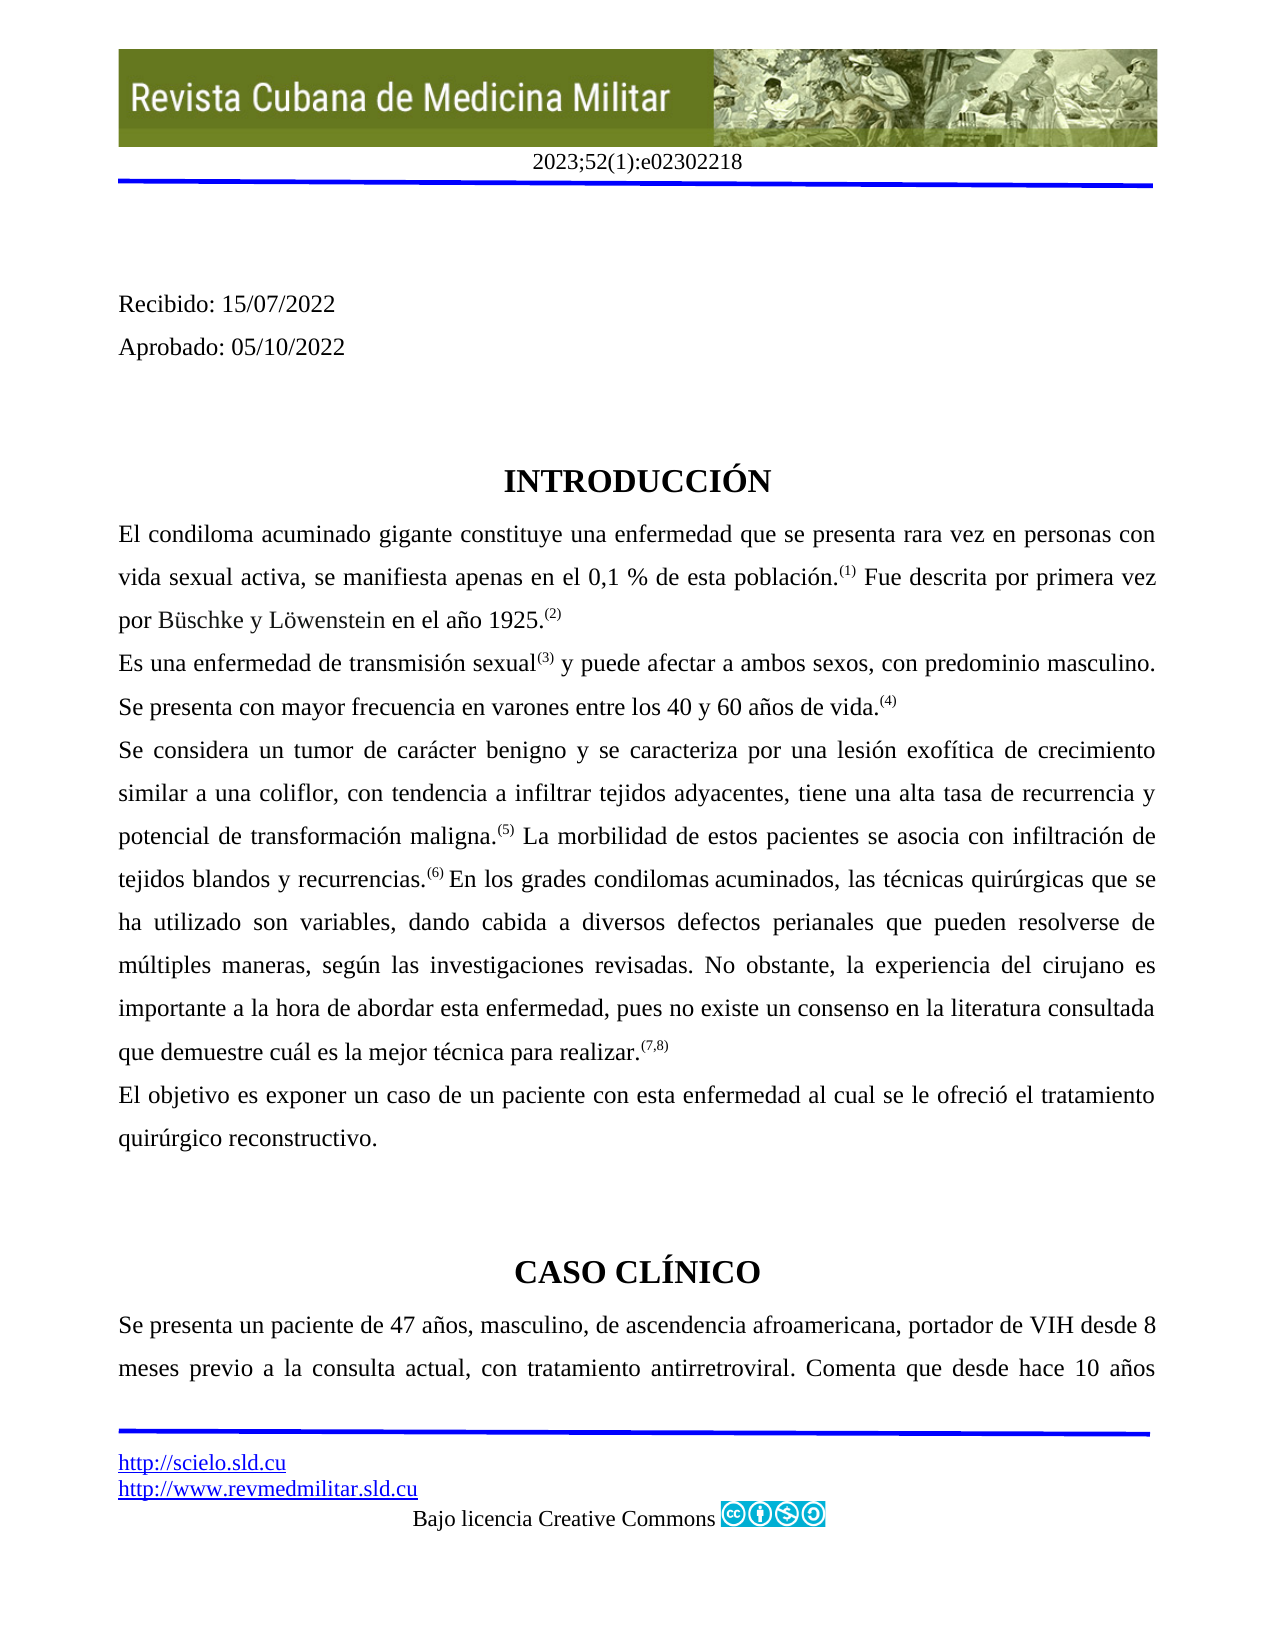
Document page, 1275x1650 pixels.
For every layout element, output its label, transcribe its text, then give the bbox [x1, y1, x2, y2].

picture [720, 1501, 826, 1527]
text CASO CLÍNICO [118, 1252, 1157, 1291]
text Es una enfermedad de transmisión sexual(3) y puede afectar a ambos sexos, con predominio masculino. Se presenta con mayor frecuencia en varones entre los 40 y 60 años de vida.(4) [118, 648, 1157, 720]
text El condiloma acuminado gigante constituye una enfermedad que se presenta rara vez en personas con vida sexual activa, se manifiesta apenas en el 0,1 % de esta población.(1) Fue descrita por primera vez por Büschke y Löwenstein en el año 1925.(2) [118, 519, 1157, 634]
text Aprobado: 05/10/2022 [118, 332, 1157, 361]
text El objetivo es exponer un caso de un paciente con esta enfermedad al cual se le ofreció el tratamiento quirúrgico reconstructivo. [118, 1080, 1157, 1152]
text Recibido: 15/07/2022 [118, 289, 1157, 318]
text Se considera un tumor de carácter benigno y se caracteriza por una lesión exofítica de crecimiento similar a una coliflor, con tendencia a infiltrar tejidos adyacentes, tiene una alta tasa de recurrencia y potencial de transformación maligna.(5) La morbilidad de estos pacientes se asocia con infiltración de tejidos blandos y recurrencias.(6) En los grades condilomas acuminados, las técnicas quirúrgicas que se ha utilizado son variables, dando cabida a diversos defectos perianales que pueden resolverse de múltiples maneras, según las investigaciones revisadas. No obstante, la experiencia del cirujano es importante a la hora de abordar esta enfermedad, pues no existe un consenso en la literatura consultada que demuestre cuál es la mejor técnica para realizar.(7,8) [118, 735, 1157, 1065]
text INTRODUCCIÓN [118, 462, 1157, 500]
picture [118, 49, 1158, 147]
